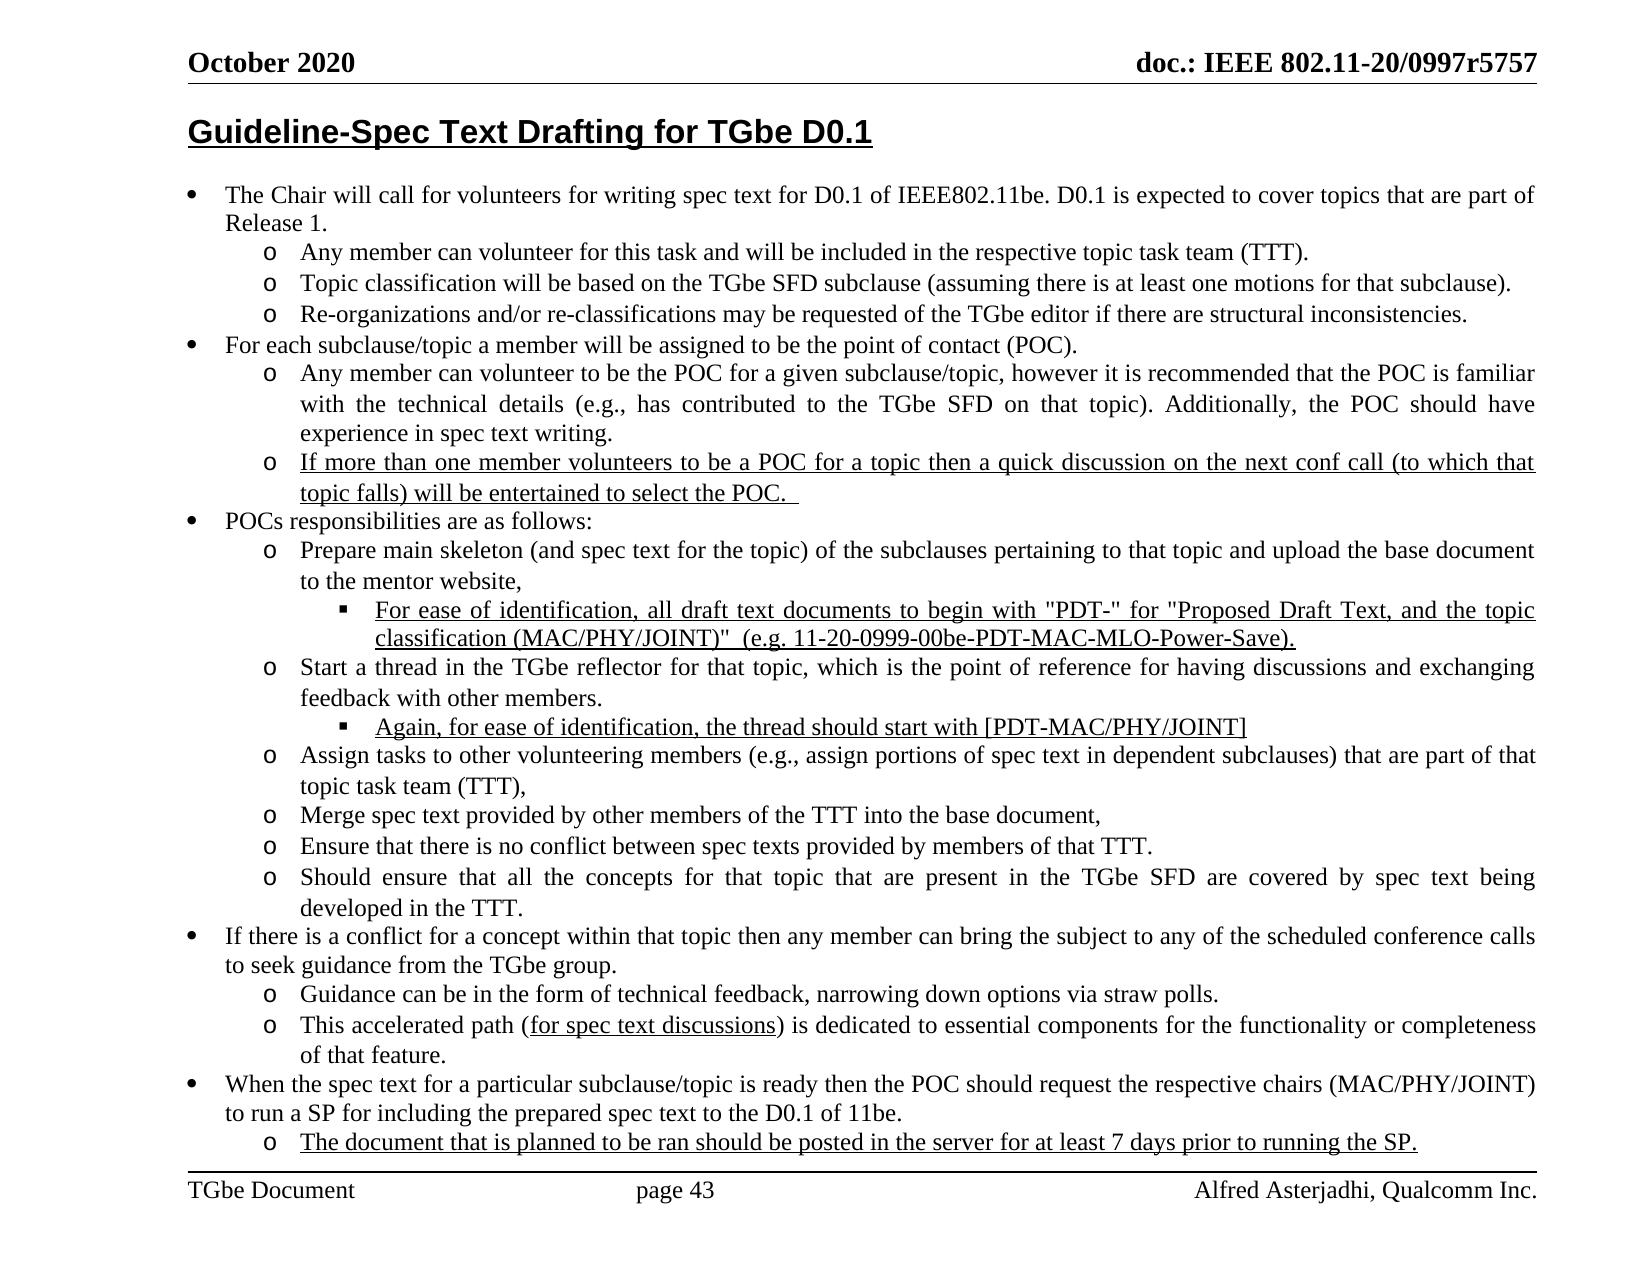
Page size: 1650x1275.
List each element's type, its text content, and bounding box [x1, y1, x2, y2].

list For each subclause/topic a member will be assigned to be the point of contact (POC). [187, 330, 1537, 358]
list Should ensure that all the concepts for that topic that are present in the TGbe SFD are covered by spec text being developed in the TTT. [262, 862, 1537, 921]
list Topic classification will be based on the TGbe SFD subclause (assuming there is at least one motions for that subclause). [262, 268, 1537, 299]
list This accelerated path (for spec text discussions) is dedicated to essential components for the functionality or completeness of that feature. [262, 1010, 1537, 1069]
list Guidance can be in the form of technical feedback, narrowing down options via straw polls. [262, 979, 1537, 1010]
list The Chair will call for volunteers for writing spec text for D0.1 of IEEE802.11be. D0.1 is expected to cover topics that are part of Release 1. [187, 180, 1537, 237]
list Ensure that there is no conflict between spec texts provided by members of that TTT. [262, 831, 1537, 862]
list POCs responsibilities are as follows: [187, 506, 1537, 535]
list For ease of identification, all draft text documents to begin with "PDT-" for "Proposed Draft Text, and the topic classification (MAC/PHY/JOINT)" (e.g. 11-20-0999-00be-PDT-MAC-MLO-Power-Save). [337, 595, 1537, 652]
list Start a thread in the TGbe reflector for that topic, which is the point of reference for having discussions and exchanging feedback with other members. [262, 652, 1537, 712]
list Merge spec text provided by other members of the TTT into the base document, [262, 800, 1537, 831]
list Prepare main skeleton (and spec text for the topic) of the subclauses pertaining to that topic and upload the base document to the mentor website, [262, 535, 1537, 595]
list Any member can volunteer to be the POC for a given subclause/topic, however it is recommended that the POC is familiar with the technical details (e.g., has contributed to the TGbe SFD on that topic). Additionally, the POC should have experience in spec text writing. [262, 358, 1537, 447]
list Again, for ease of identification, the thread should start with [PDT-MAC/PHY/JOINT] [337, 712, 1537, 741]
subtitle Guideline-Spec Text Drafting for TGbe D0.1 [187, 112, 1537, 151]
list The document that is planned to be ran should be posted in the server for at least 7 days prior to running the SP. [262, 1127, 1537, 1158]
list If there is a conflict for a concept within that topic then any member can bring the subject to any of the scheduled conference calls to seek guidance from the TGbe group. [187, 921, 1537, 979]
list Assign tasks to other volunteering members (e.g., assign portions of spec text in dependent subclauses) that are part of that topic task team (TTT), [262, 741, 1537, 800]
list If more than one member volunteers to be a POC for a topic then a quick discussion on the next conf call (to which that topic falls) will be entertained to select the POC. [262, 447, 1537, 506]
list Re-organizations and/or re-classifications may be requested of the TGbe editor if there are structural inconsistencies. [262, 299, 1537, 330]
list Any member can volunteer for this task and will be included in the respective topic task team (TTT). [262, 237, 1537, 268]
list When the spec text for a particular subclause/topic is ready then the POC should request the respective chairs (MAC/PHY/JOINT) to run a SP for including the prepared spec text to the D0.1 of 11be. [187, 1069, 1537, 1127]
